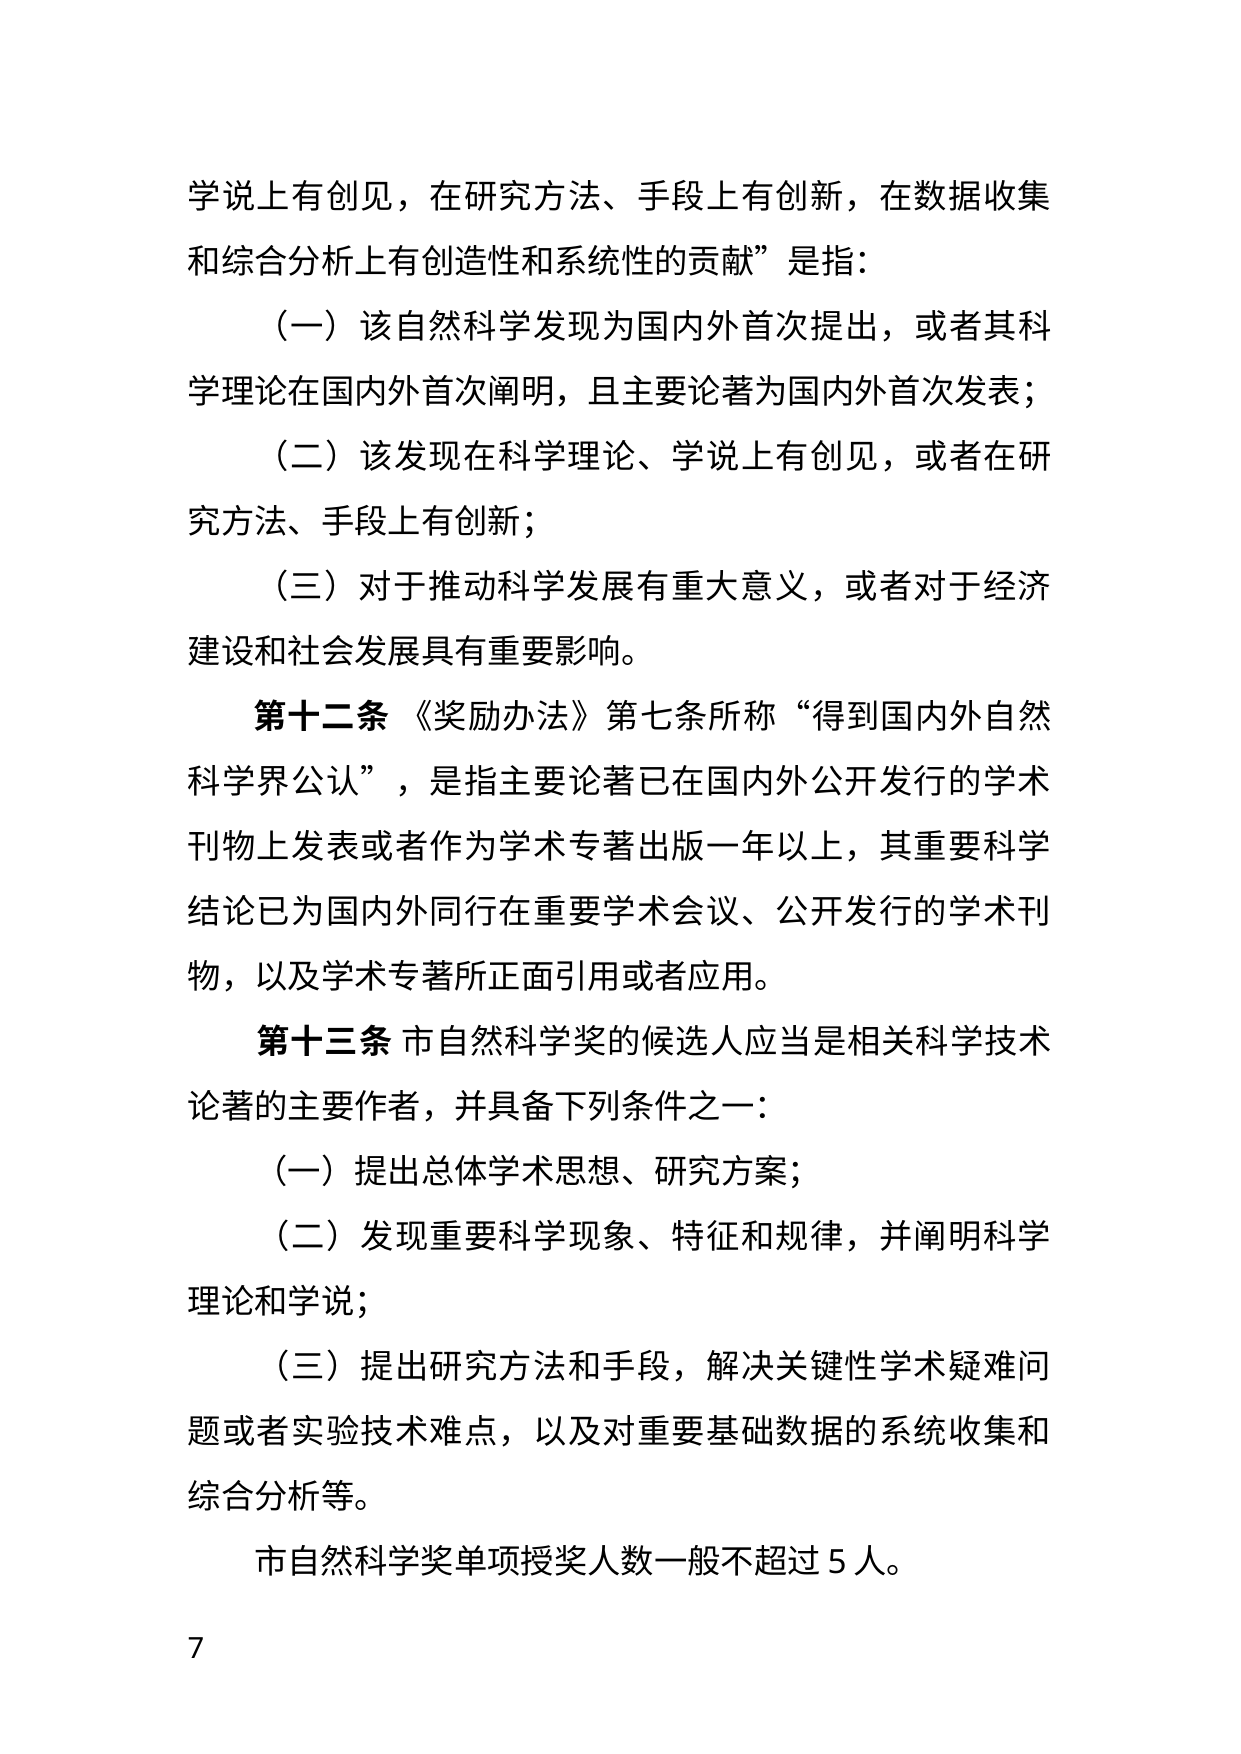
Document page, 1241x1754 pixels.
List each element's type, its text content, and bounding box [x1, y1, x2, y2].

text （三）提出研究方法和手段，解决关键性学术疑难问题或者实验技术难点，以及对重要基础数据的系统收集和综合分析等。 [187, 1332, 1053, 1527]
text （二）该发现在科学理论、学说上有创见，或者在研究方法、手段上有创新； [187, 422, 1053, 552]
text （二）发现重要科学现象、特征和规律，并阐明科学理论和学说； [187, 1202, 1053, 1332]
text 第十二条 《奖励办法》第七条所称“得到国内外自然科学界公认”，是指主要论著已在国内外公开发行的学术刊物上发表或者作为学术专著出版一年以上，其重要科学结论已为国内外同行在重要学术会议、公开发行的学术刊物，以及学术专著所正面引用或者应用。 [187, 682, 1053, 1007]
text （三）对于推动科学发展有重大意义，或者对于经济建设和社会发展具有重要影响。 [187, 552, 1053, 682]
text 第十三条 市自然科学奖的候选人应当是相关科学技术论著的主要作者，并具备下列条件之一： [187, 1007, 1053, 1137]
text （一）提出总体学术思想、研究方案； [187, 1137, 1053, 1202]
text 市自然科学奖单项授奖人数一般不超过5人。 [187, 1527, 1053, 1592]
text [187, 162, 1053, 292]
text （一）该自然科学发现为国内外首次提出，或者其科学理论在国内外首次阐明，且主要论著为国内外首次发表； [187, 292, 1053, 422]
